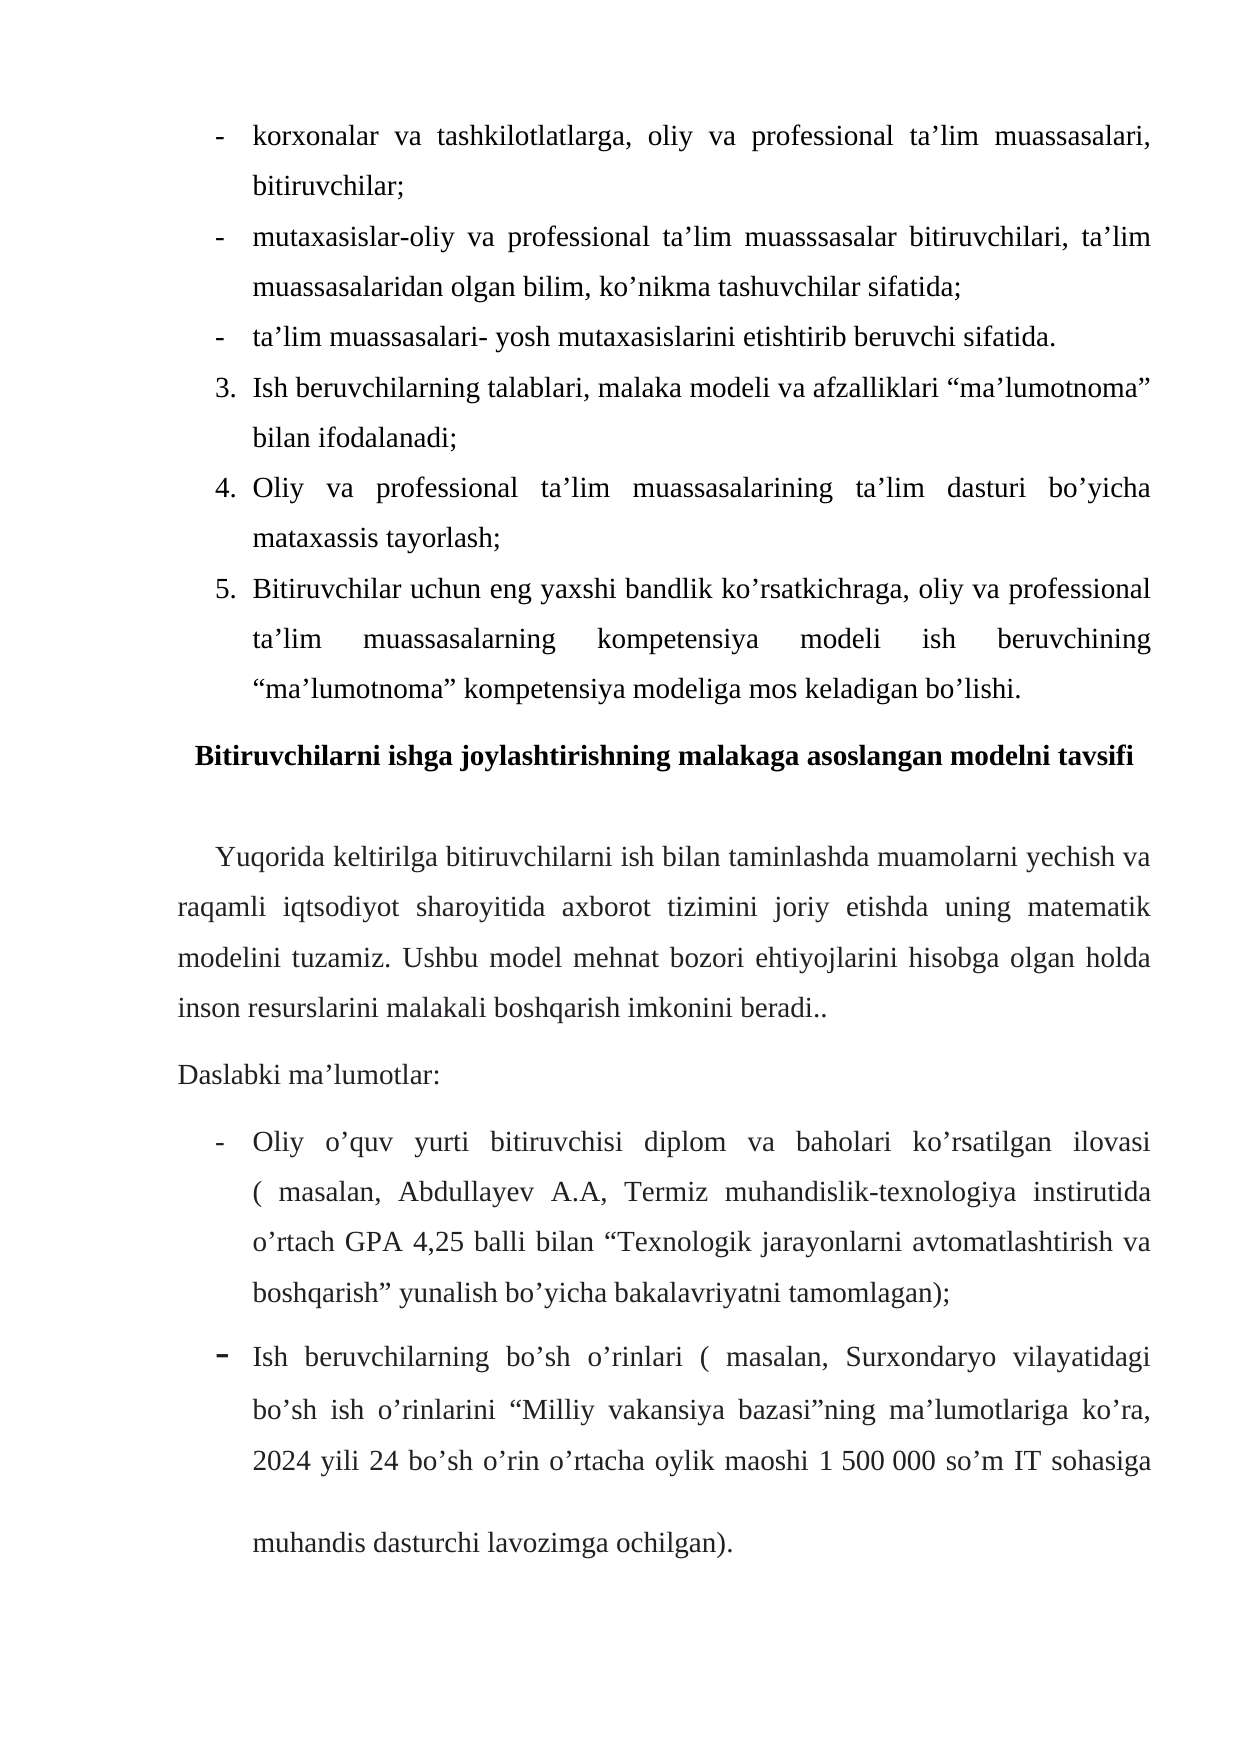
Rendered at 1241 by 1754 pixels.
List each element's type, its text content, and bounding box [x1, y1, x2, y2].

text Yuqorida keltirilga bitiruvchilarni ish bilan taminlashda muamolarni yechish va raqamli iqtsodiyot sharoyitida axborot tizimini joriy etishda uning matematik modelini tuzamiz. Ushbu model mehnat bozori ehtiyojlarini hisobga olgan holda inson resurslarini malakali boshqarish imkonini beradi.. [177, 839, 1152, 1023]
text Daslabki ma’lumotlar: [177, 1057, 1152, 1091]
list Bitiruvchilar uchun eng yaxshi bandlik ko’rsatkichraga, oliy va professional ta’lim muassasalarning kompetensiya modeli ish beruvchining “ma’lumotnoma” kompetensiya modeliga mos keladigan bo’lishi. [215, 571, 1152, 705]
list Oliy va professional ta’lim muassasalarining ta’lim dasturi bo’yicha mataxassis tayorlash; [215, 470, 1152, 554]
list korxonalar va tashkilotlatlarga, oliy va professional ta’lim muassasalari, bitiruvchilar; [215, 118, 1152, 202]
list ta’lim muassasalari- yosh mutaxasislarini etishtirib beruvchi sifatida. [215, 319, 1152, 353]
list mutaxasislar-oliy va professional ta’lim muasssasalar bitiruvchilari, ta’lim muassasalaridan olgan bilim, ko’nikma tashuvchilar sifatida; [215, 219, 1152, 303]
list Ish beruvchilarning talablari, malaka modeli va afzalliklari “ma’lumotnoma” bilan ifodalanadi; [215, 370, 1152, 453]
text Bitiruvchilarni ishga joylashtirishning malakaga asoslangan modelni tavsifi [177, 738, 1152, 772]
list Ish beruvchilarning bo’sh o’rinlari ( masalan, Surxondaryo vilayatidagi bo’sh ish o’rinlarini “Milliy vakansiya bazasi”ning ma’lumotlariga ko’ra, 2024 yili 24 bo’sh o’rin o’rtacha oylik maoshi 1 500 000 so’m IT sohasiga muhandis dasturchi lavozimga ochilgan). [215, 1325, 1152, 1566]
list Oliy o’quv yurti bitiruvchisi diplom va baholari ko’rsatilgan ilovasi ( masalan, Abdullayev A.A, Termiz muhandislik-texnologiya instirutida o’rtach GPA 4,25 balli bilan “Texnologik jarayonlarni avtomatlashtirish va boshqarish” yunalish bo’yicha bakalavriyatni tamomlagan); [215, 1124, 1152, 1308]
